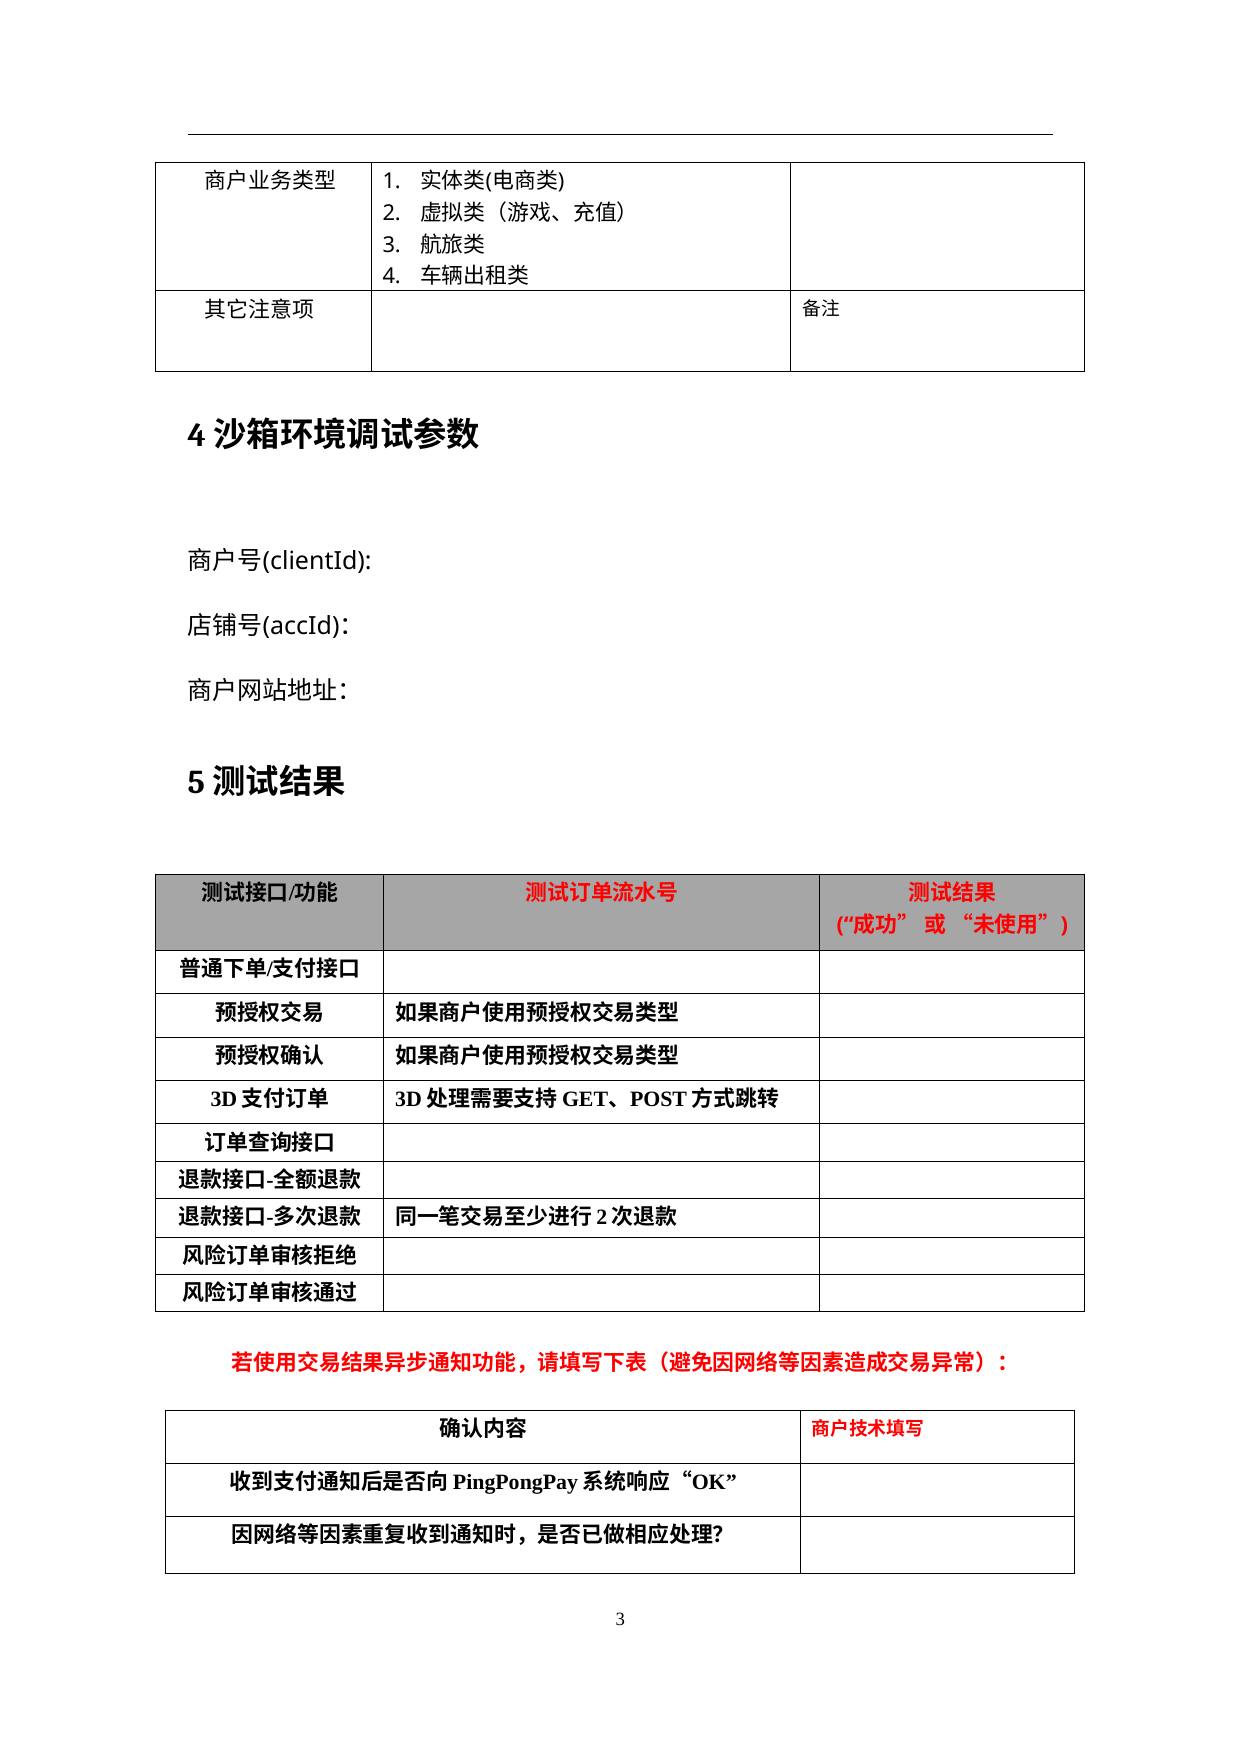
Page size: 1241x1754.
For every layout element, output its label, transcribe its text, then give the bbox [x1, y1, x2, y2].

table_cell [384, 951, 819, 993]
table_header 确认内容 [166, 1411, 800, 1463]
table_cell 风险订单审核通过 [156, 1275, 383, 1311]
table_cell [801, 1517, 1074, 1572]
text 若使用交易结果异步通知功能，请填写下表（避免因网络等因素造成交易异常）： [187, 1345, 1053, 1377]
table_cell [384, 1238, 819, 1274]
table_cell [820, 1162, 1084, 1198]
table_cell 其它注意项 [156, 291, 371, 371]
table_cell [791, 163, 1084, 290]
table_cell 3D处理需要支持GET、POST方式跳转 [384, 1081, 819, 1123]
table_cell 3D支付订单 [156, 1081, 383, 1123]
table_cell 备注 [791, 291, 1084, 371]
table_cell 收到支付通知后是否向PingPongPay系统响应“OK” [166, 1464, 800, 1516]
table_cell [384, 1124, 819, 1161]
table_cell [820, 1199, 1084, 1237]
table_cell [384, 1162, 819, 1198]
table_cell 预授权确认 [156, 1038, 383, 1080]
text 商户号(clientId): [187, 526, 1053, 591]
table_cell [820, 1238, 1084, 1274]
table_cell 风险订单审核拒绝 [156, 1238, 383, 1274]
table_cell 订单查询接口 [156, 1124, 383, 1161]
table_cell [820, 1275, 1084, 1311]
table_cell 如果商户使用预授权交易类型 [384, 994, 819, 1037]
table_header 测试订单流水号 [384, 875, 819, 950]
table_header 商户技术填写 [801, 1411, 1074, 1463]
table_cell 商户业务类型 [156, 163, 371, 290]
table_cell [820, 1124, 1084, 1161]
table_cell [801, 1464, 1074, 1516]
table_header 测试结果 (“成功” 或 “未使用”) [820, 875, 1084, 950]
table_cell 实体类(电商类) 虚拟类（游戏、充值） 航旅类 车辆出租类 [372, 163, 790, 290]
table_cell [384, 1275, 819, 1311]
table_cell [820, 994, 1084, 1037]
table_cell 预授权交易 [156, 994, 383, 1037]
table_cell [820, 1081, 1084, 1123]
table_cell [820, 1038, 1084, 1080]
table_cell 如果商户使用预授权交易类型 [384, 1038, 819, 1080]
subtitle 4 沙箱环境调试参数 [187, 399, 1053, 464]
table_cell 退款接口-多次退款 [156, 1199, 383, 1237]
table_cell 同一笔交易至少进行2次退款 [384, 1199, 819, 1237]
subtitle 5 测试结果 [187, 746, 1053, 811]
table_cell 退款接口-全额退款 [156, 1162, 383, 1198]
table_header 测试接口/功能 [156, 875, 383, 950]
table_cell [372, 291, 790, 371]
table_cell 普通下单/支付接口 [156, 951, 383, 993]
text 商户网站地址： [187, 656, 1053, 721]
table_cell 因网络等因素重复收到通知时，是否已做相应处理？ [166, 1517, 800, 1572]
table_cell [820, 951, 1084, 993]
text 店铺号(accId)： [187, 591, 1053, 656]
